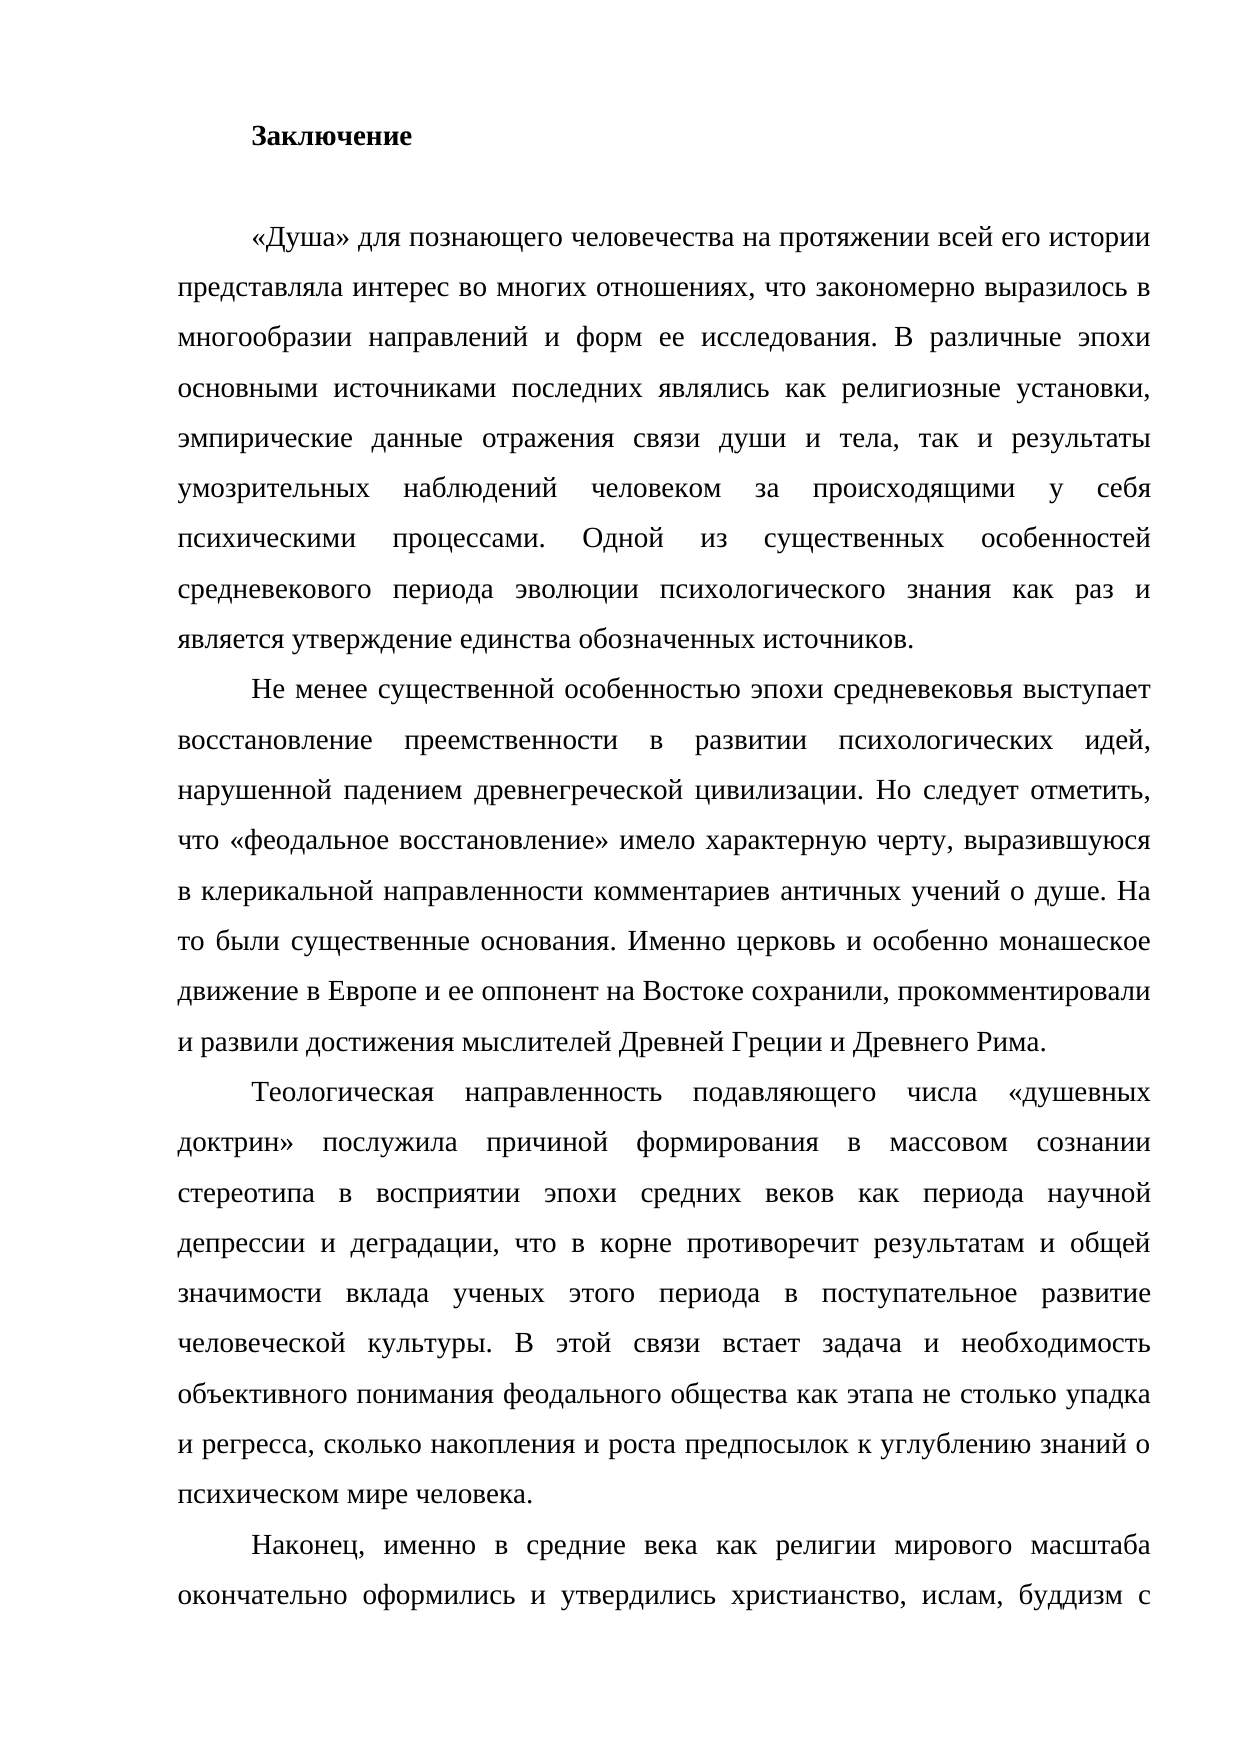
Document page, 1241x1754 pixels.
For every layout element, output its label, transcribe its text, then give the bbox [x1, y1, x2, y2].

text Заключение [177, 118, 1152, 152]
text Теологическая направленность подавляющего числа «душевных доктрин» послужила причиной формирования в массовом сознании стереотипа в восприятии эпохи средних веков как периода научной депрессии и деградации, что в корне противоречит результатам и общей значимости вклада ученых этого периода в поступательное развитие человеческой культуры. В этой связи встает задача и необходимость объективного понимания феодального общества как этапа не столько упадка и регресса, сколько накопления и роста предпосылок к углублению знаний о психическом мире человека. [177, 1074, 1152, 1510]
text Не менее существенной особенностью эпохи средневековья выступает восстановление преемственности в развитии психологических идей, нарушенной падением древнегреческой цивилизации. Но следует отметить, что «феодальное восстановление» имело характерную черту, выразившуюся в клерикальной направленности комментариев античных учений о душе. На то были существенные основания. Именно церковь и особенно монашеское движение в Европе и ее оппонент на Востоке сохранили, прокомментировали и развили достижения мыслителей Древней Греции и Древнего Рима. [177, 672, 1152, 1057]
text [177, 1527, 1152, 1611]
text «Душа» для познающего человечества на протяжении всей его истории представляла интерес во многих отношениях, что закономерно выразилось в многообразии направлений и форм ее исследования. В различные эпохи основными источниками последних являлись как религиозные установки, эмпирические данные отражения связи души и тела, так и результаты умозрительных наблюдений человеком за происходящими у себя психическими процессами. Одной из существенных особенностей средневекового периода эволюции психологического знания как раз и является утверждение единства обозначенных источников. [177, 219, 1152, 655]
